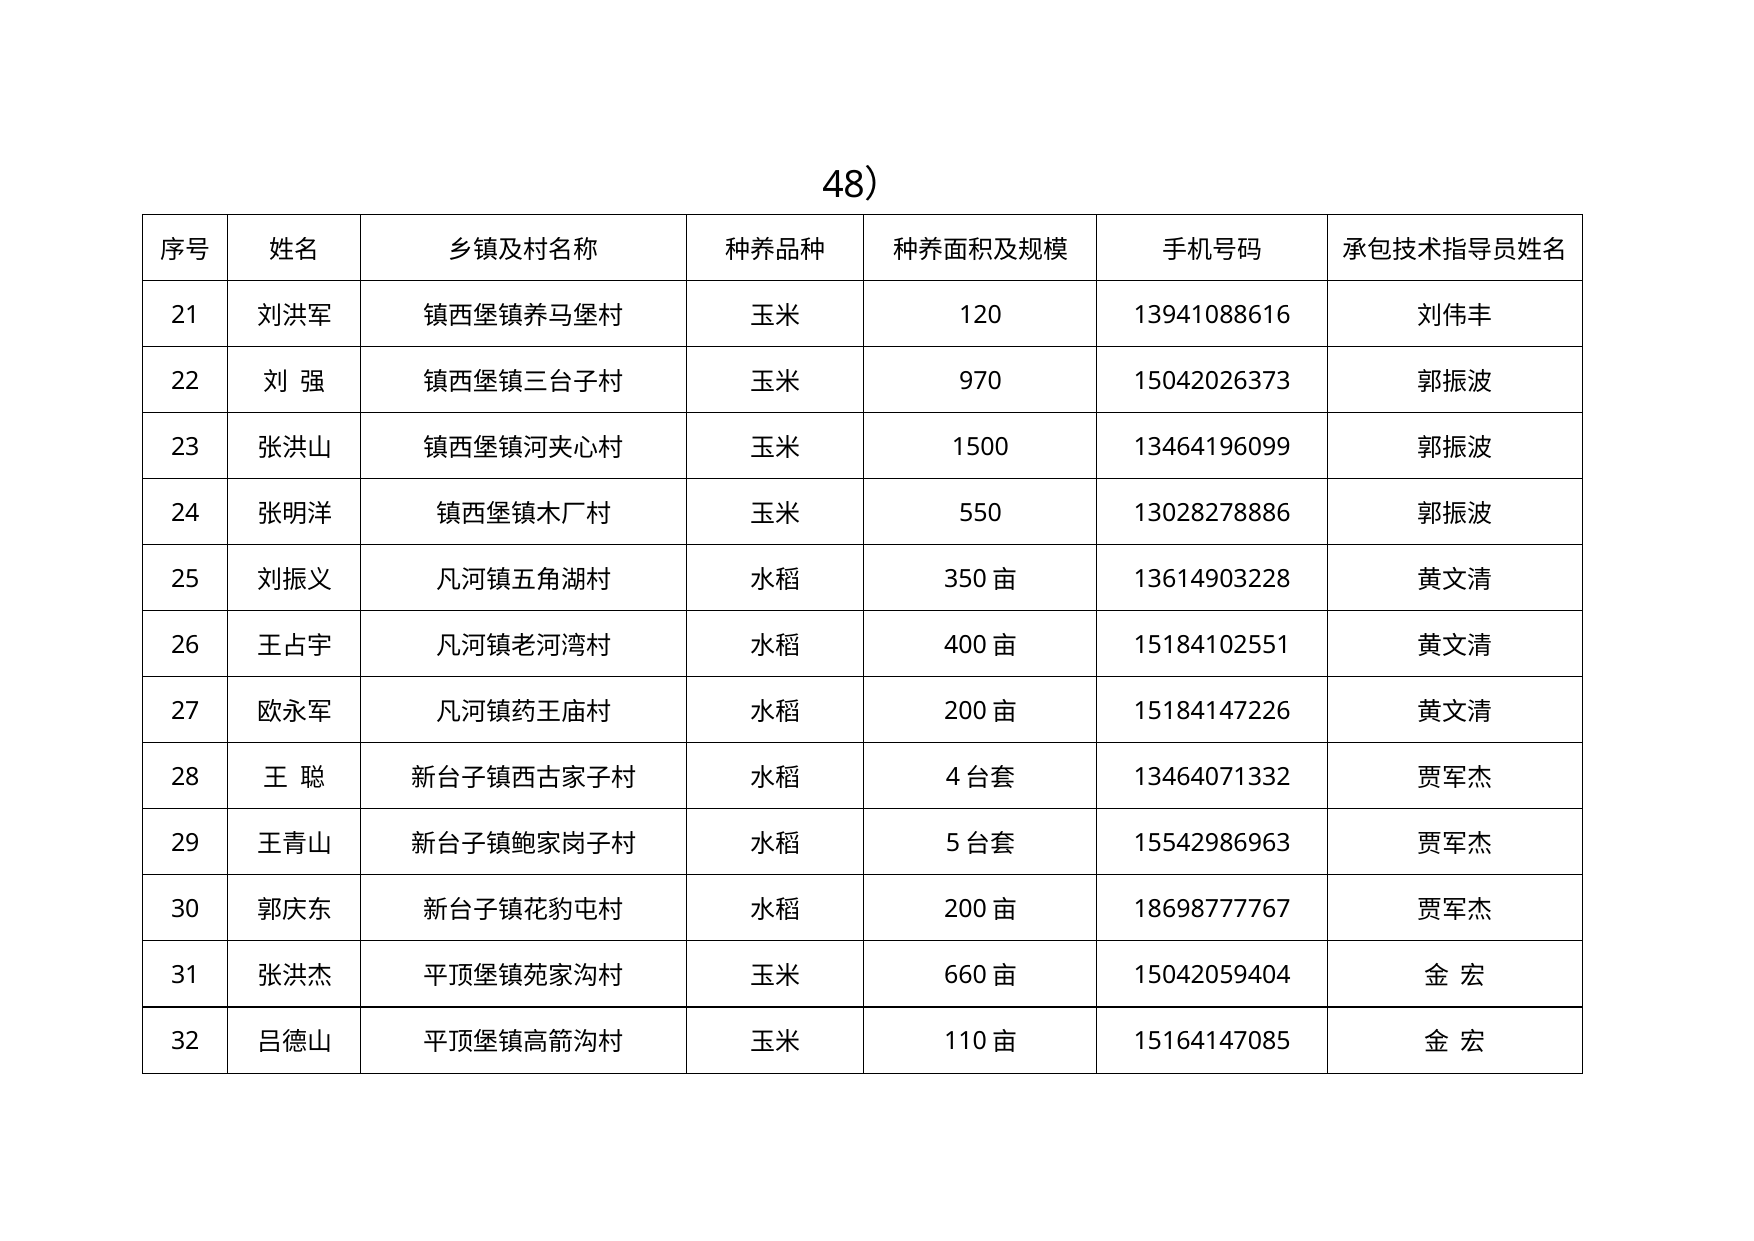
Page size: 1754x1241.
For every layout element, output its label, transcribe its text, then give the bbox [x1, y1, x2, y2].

table_cell 18698777767 [1097, 875, 1327, 940]
table_cell 镇西堡镇木厂村 [361, 479, 686, 544]
table_cell 玉米 [687, 941, 863, 1006]
table_cell 镇西堡镇三台子村 [361, 347, 686, 412]
table_cell 350亩 [864, 545, 1096, 610]
table_cell 27 [143, 677, 227, 742]
table_cell 贾军杰 [1328, 875, 1582, 940]
table_cell 刘振义 [228, 545, 360, 610]
table_cell 郭振波 [1328, 347, 1582, 412]
table_header 序号 [143, 215, 227, 280]
table_cell 水稻 [687, 809, 863, 874]
table_cell 120 [864, 281, 1096, 346]
table_cell 玉米 [687, 479, 863, 544]
table_cell 玉米 [687, 281, 863, 346]
table_cell 玉米 [687, 347, 863, 412]
table_cell 21 [143, 281, 227, 346]
table_cell 刘伟丰 [1328, 281, 1582, 346]
table_cell 22 [143, 347, 227, 412]
table_cell 张明洋 [228, 479, 360, 544]
table_cell 玉米 [687, 413, 863, 478]
table_cell 15042059404 [1097, 941, 1327, 1006]
table_cell 5台套 [864, 809, 1096, 874]
table_header 乡镇及村名称 [361, 215, 686, 280]
table_cell 970 [864, 347, 1096, 412]
table_cell 200亩 [864, 875, 1096, 940]
table_cell 镇西堡镇河夹心村 [361, 413, 686, 478]
table_cell 15184147226 [1097, 677, 1327, 742]
table_cell 刘 强 [228, 347, 360, 412]
table_cell 15164147085 [1097, 1008, 1327, 1072]
table_cell 水稻 [687, 677, 863, 742]
table_cell 水稻 [687, 545, 863, 610]
table_cell 贾军杰 [1328, 743, 1582, 808]
table_cell 23 [143, 413, 227, 478]
table_cell 凡河镇老河湾村 [361, 611, 686, 676]
table_cell 新台子镇花豹屯村 [361, 875, 686, 940]
table_cell 13464196099 [1097, 413, 1327, 478]
table_cell 平顶堡镇高箭沟村 [361, 1008, 686, 1072]
table_cell 15184102551 [1097, 611, 1327, 676]
table_cell 15042026373 [1097, 347, 1327, 412]
table_cell 镇西堡镇养马堡村 [361, 281, 686, 346]
table_header 承包技术指导员姓名 [1328, 215, 1582, 280]
table_cell 200亩 [864, 677, 1096, 742]
table_header 种养面积及规模 [864, 215, 1096, 280]
table_cell 水稻 [687, 611, 863, 676]
table_header 手机号码 [1097, 215, 1327, 280]
table_cell 张洪杰 [228, 941, 360, 1006]
table_cell 吕德山 [228, 1008, 360, 1072]
table_header 种养品种 [687, 215, 863, 280]
table_cell 贾军杰 [1328, 809, 1582, 874]
table_cell 新台子镇西古家子村 [361, 743, 686, 808]
table_cell 金 宏 [1328, 1008, 1582, 1072]
table_cell 欧永军 [228, 677, 360, 742]
table_cell 13028278886 [1097, 479, 1327, 544]
table_cell 黄文清 [1328, 545, 1582, 610]
table_cell 水稻 [687, 743, 863, 808]
table_cell 张洪山 [228, 413, 360, 478]
table_cell 13464071332 [1097, 743, 1327, 808]
table_cell 玉米 [687, 1008, 863, 1072]
table_cell 1500 [864, 413, 1096, 478]
table_cell 刘洪军 [228, 281, 360, 346]
table_cell 王青山 [228, 809, 360, 874]
table_cell 新台子镇鲍家岗子村 [361, 809, 686, 874]
table_cell 24 [143, 479, 227, 544]
table_cell 郭振波 [1328, 413, 1582, 478]
table_cell 平顶堡镇苑家沟村 [361, 941, 686, 1006]
table_cell 黄文清 [1328, 611, 1582, 676]
table_cell 郭庆东 [228, 875, 360, 940]
table_cell 王 聪 [228, 743, 360, 808]
table_cell 郭振波 [1328, 479, 1582, 544]
table_cell 4台套 [864, 743, 1096, 808]
table_cell 15542986963 [1097, 809, 1327, 874]
table_cell 110亩 [864, 1008, 1096, 1072]
table_header 姓名 [228, 215, 360, 280]
table_cell 550 [864, 479, 1096, 544]
table_cell 31 [143, 941, 227, 1006]
table_cell 25 [143, 545, 227, 610]
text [148, 149, 1577, 214]
table_cell 金 宏 [1328, 941, 1582, 1006]
table_cell 13614903228 [1097, 545, 1327, 610]
table_cell 凡河镇药王庙村 [361, 677, 686, 742]
table_cell 13941088616 [1097, 281, 1327, 346]
table_cell 28 [143, 743, 227, 808]
table_cell 黄文清 [1328, 677, 1582, 742]
table_cell 王占宇 [228, 611, 360, 676]
table_cell 32 [143, 1008, 227, 1072]
table_cell 凡河镇五角湖村 [361, 545, 686, 610]
table_cell 29 [143, 809, 227, 874]
table_cell 水稻 [687, 875, 863, 940]
table_cell 26 [143, 611, 227, 676]
table_cell 30 [143, 875, 227, 940]
table_cell 660亩 [864, 941, 1096, 1006]
table_cell 400亩 [864, 611, 1096, 676]
